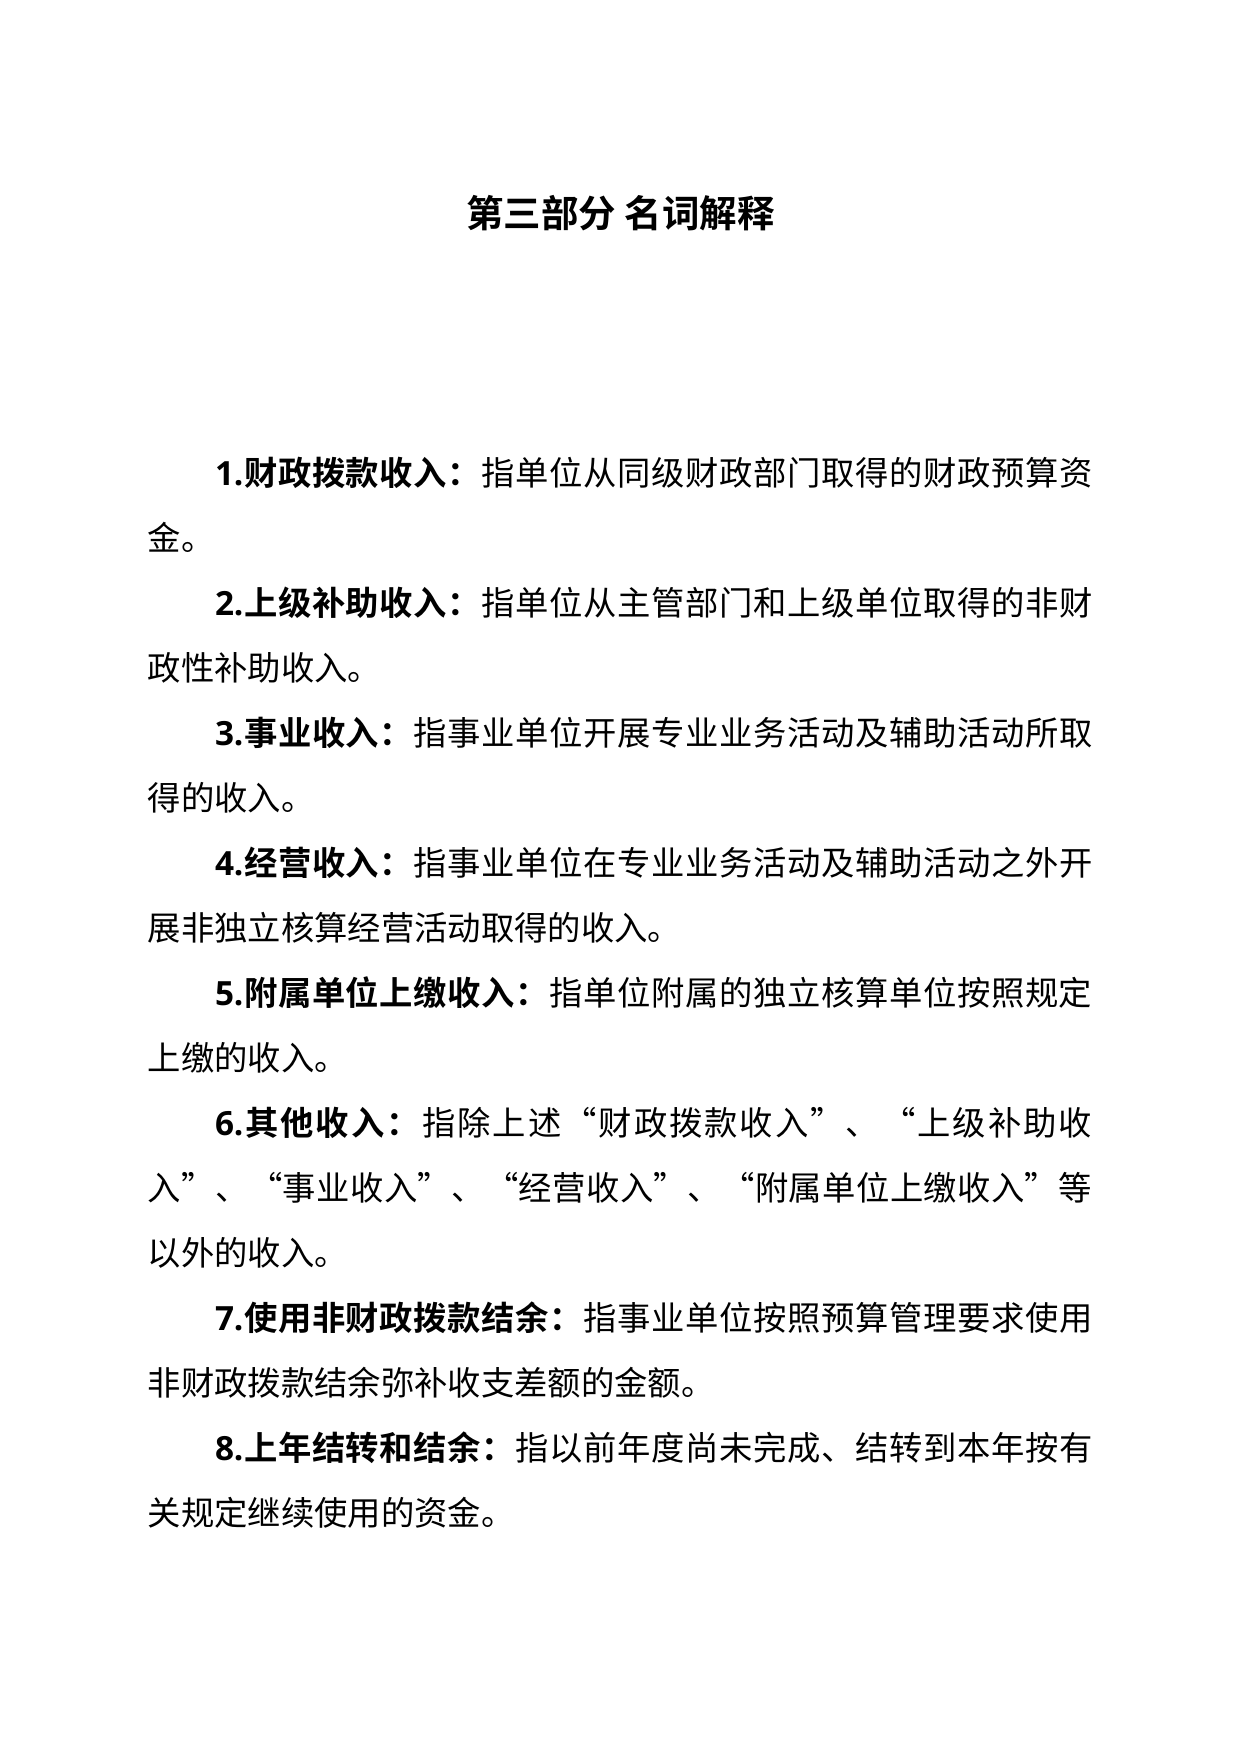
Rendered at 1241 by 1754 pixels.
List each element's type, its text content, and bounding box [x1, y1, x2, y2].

text 第三部分 名词解释 [148, 178, 1092, 243]
text 8.上年结转和结余：指以前年度尚未完成、结转到本年按有关规定继续使用的资金。 [148, 1413, 1092, 1543]
text 6.其他收入：指除上述“财政拨款收入”、“上级补助收入”、“事业收入”、“经营收入”、“附属单位上缴收入”等以外的收入。 [148, 1088, 1092, 1283]
text 7.使用非财政拨款结余：指事业单位按照预算管理要求使用非财政拨款结余弥补收支差额的金额。 [148, 1283, 1092, 1413]
text 3.事业收入：指事业单位开展专业业务活动及辅助活动所取得的收入。 [148, 698, 1092, 828]
text 5.附属单位上缴收入：指单位附属的独立核算单位按照规定上缴的收入。 [148, 958, 1092, 1088]
text 1.财政拨款收入：指单位从同级财政部门取得的财政预算资金。 [148, 438, 1092, 568]
text 2.上级补助收入：指单位从主管部门和上级单位取得的非财政性补助收入。 [148, 568, 1092, 698]
text 4.经营收入：指事业单位在专业业务活动及辅助活动之外开展非独立核算经营活动取得的收入。 [148, 828, 1092, 958]
